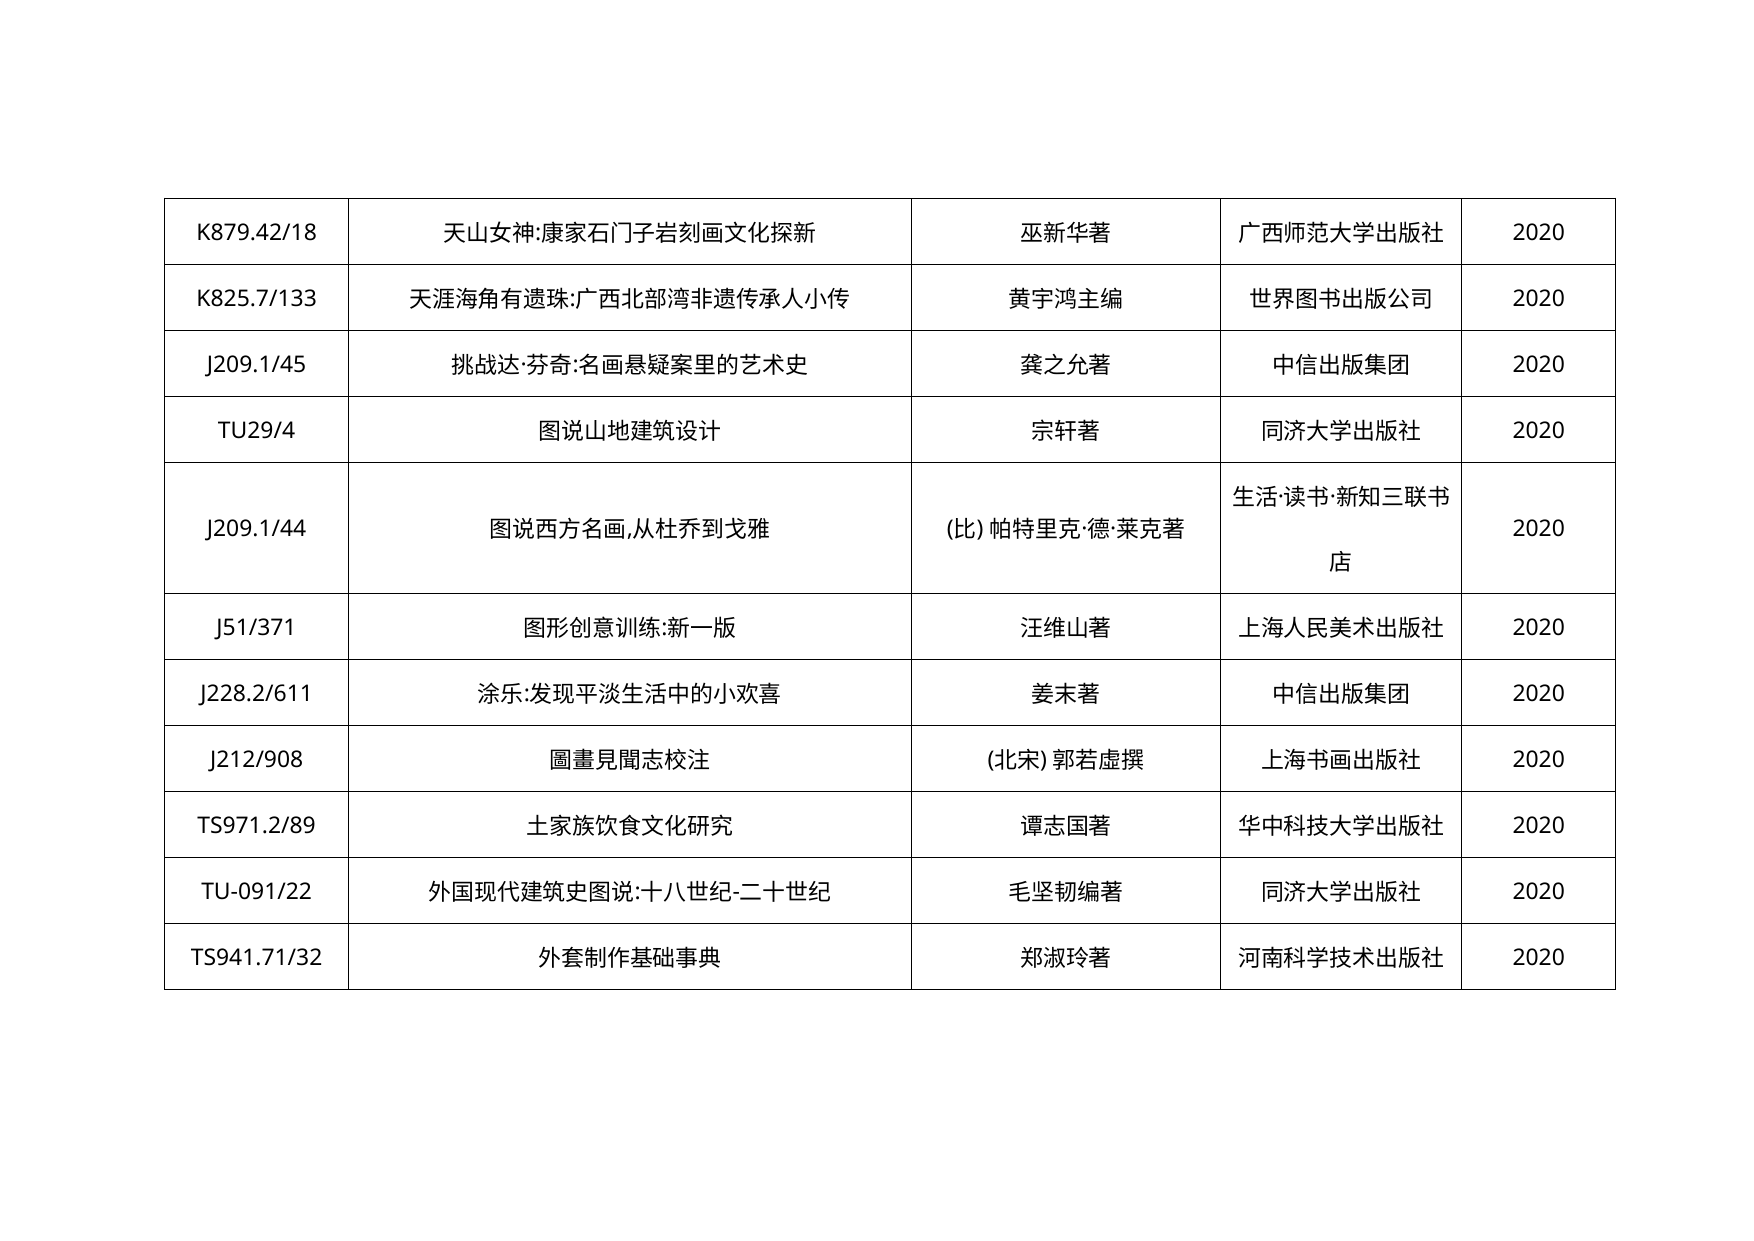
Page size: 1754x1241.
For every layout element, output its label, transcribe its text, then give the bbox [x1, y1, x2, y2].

table_cell J228.2/611 [165, 660, 348, 725]
table_cell 中信出版集团 [1221, 331, 1461, 396]
table_cell TS941.71/32 [165, 924, 348, 989]
table_cell 2020 [1462, 726, 1615, 791]
table_cell (比) 帕特里克·德·莱克著 [912, 463, 1220, 593]
table_cell 2020 [1462, 331, 1615, 396]
table_cell 2020 [1462, 397, 1615, 462]
table_cell 挑战达·芬奇:名画悬疑案里的艺术史 [349, 331, 911, 396]
table_cell J209.1/44 [165, 463, 348, 593]
table_cell 天山女神:康家石门子岩刻画文化探新 [349, 199, 911, 264]
table_cell TS971.2/89 [165, 792, 348, 857]
table_cell 华中科技大学出版社 [1221, 792, 1461, 857]
table_cell 2020 [1462, 924, 1615, 989]
table_cell 圖畫見聞志校注 [349, 726, 911, 791]
table_cell 外国现代建筑史图说:十八世纪-二十世纪 [349, 858, 911, 923]
table_cell 河南科学技术出版社 [1221, 924, 1461, 989]
table_cell 2020 [1462, 792, 1615, 857]
table_cell 2020 [1462, 858, 1615, 923]
table_cell 广西师范大学出版社 [1221, 199, 1461, 264]
table_cell 上海人民美术出版社 [1221, 594, 1461, 659]
table_cell 生活·读书·新知三联书店 [1221, 463, 1461, 593]
table_cell 涂乐:发现平淡生活中的小欢喜 [349, 660, 911, 725]
table_cell 2020 [1462, 265, 1615, 330]
table_cell 郑淑玲著 [912, 924, 1220, 989]
table_cell 2020 [1462, 199, 1615, 264]
table_cell K825.7/133 [165, 265, 348, 330]
table_cell 中信出版集团 [1221, 660, 1461, 725]
table_cell 姜末著 [912, 660, 1220, 725]
table_cell 天涯海角有遗珠:广西北部湾非遗传承人小传 [349, 265, 911, 330]
table_cell 2020 [1462, 660, 1615, 725]
table_cell 外套制作基础事典 [349, 924, 911, 989]
table_cell 世界图书出版公司 [1221, 265, 1461, 330]
table_cell (北宋) 郭若虛撰 [912, 726, 1220, 791]
table_cell 龚之允著 [912, 331, 1220, 396]
table_cell 土家族饮食文化研究 [349, 792, 911, 857]
table_cell 谭志国著 [912, 792, 1220, 857]
table_cell 黄宇鸿主编 [912, 265, 1220, 330]
table_cell 上海书画出版社 [1221, 726, 1461, 791]
table_cell TU29/4 [165, 397, 348, 462]
table_cell 宗轩著 [912, 397, 1220, 462]
table_cell 巫新华著 [912, 199, 1220, 264]
table_cell 汪维山著 [912, 594, 1220, 659]
table_cell 毛坚韧编著 [912, 858, 1220, 923]
table_cell 2020 [1462, 463, 1615, 593]
table_cell TU-091/22 [165, 858, 348, 923]
table_cell 图说西方名画,从杜乔到戈雅 [349, 463, 911, 593]
table_cell 同济大学出版社 [1221, 858, 1461, 923]
table_cell 2020 [1462, 594, 1615, 659]
table_cell J51/371 [165, 594, 348, 659]
table_cell J209.1/45 [165, 331, 348, 396]
table_cell 图说山地建筑设计 [349, 397, 911, 462]
table_cell 图形创意训练:新一版 [349, 594, 911, 659]
table_cell 同济大学出版社 [1221, 397, 1461, 462]
table_cell J212/908 [165, 726, 348, 791]
table_cell K879.42/18 [165, 199, 348, 264]
